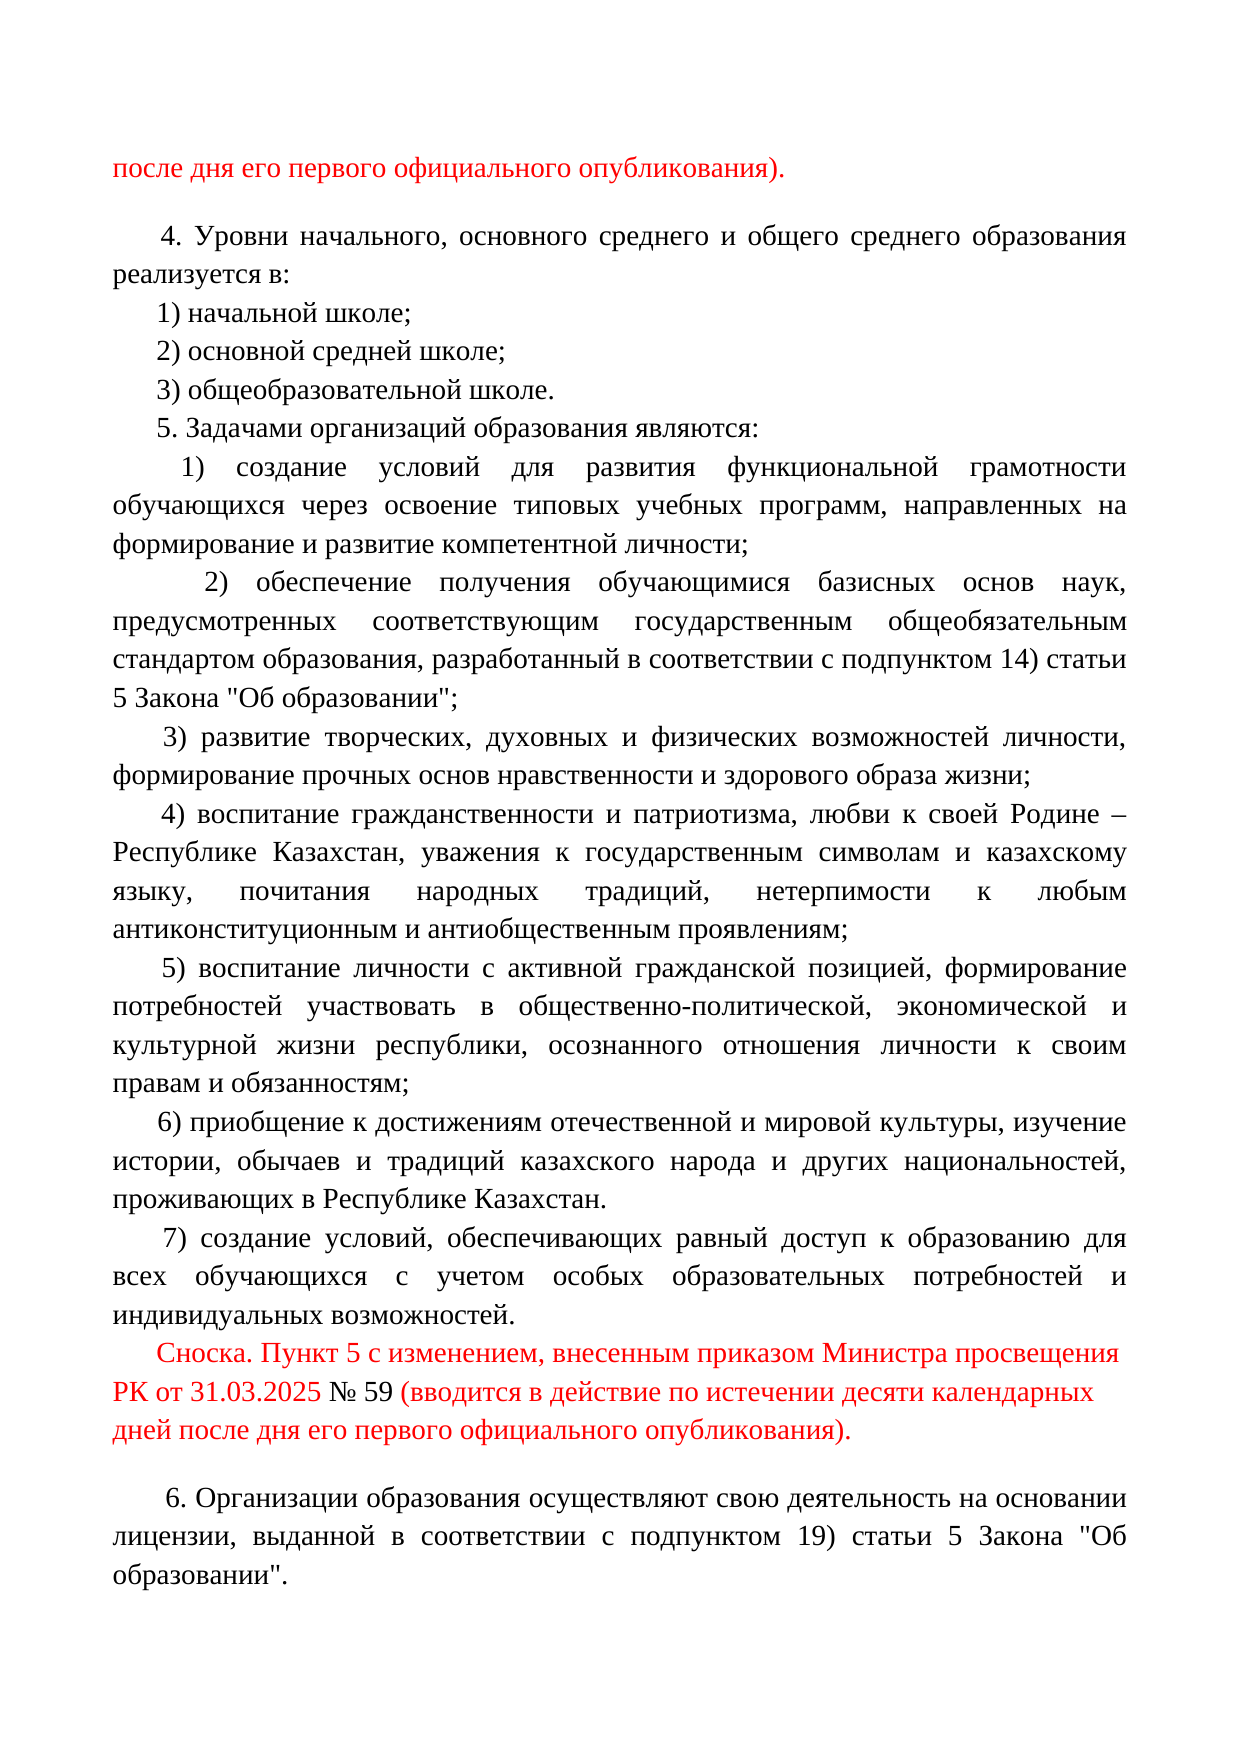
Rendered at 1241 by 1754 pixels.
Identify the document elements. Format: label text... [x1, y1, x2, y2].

text 1) создание условий для развития функциональной грамотности обучающихся через освоение типовых учебных программ, направленных на формирование и развитие компетентной личности; [112, 449, 1128, 559]
text 5. Задачами организаций образования являются: [112, 410, 1128, 444]
text 1) начальной школе; [112, 295, 1128, 328]
text 5) воспитание личности с активной гражданской позицией, формирование потребностей участвовать в общественно-политической, экономической и культурной жизни республики, осознанного отношения личности к своим правам и обязанностям; [112, 950, 1128, 1099]
text 2) обеспечение получения обучающимися базисных основ наук, предусмотренных соответствующим государственным общеобязательным стандартом образования, разработанный в соответствии с подпунктом 14) статьи 5 Закона "Об образовании"; [112, 564, 1128, 714]
text 6) приобщение к достижениям отечественной и мировой культуры, изучение истории, обычаев и традиций казахского народа и других национальностей, проживающих в Республике Казахстан. [112, 1104, 1128, 1215]
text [112, 150, 1128, 214]
text 3) общеобразовательной школе. [112, 372, 1128, 405]
text 7) создание условий, обеспечивающих равный доступ к образованию для всех обучающихся с учетом особых образовательных потребностей и индивидуальных возможностей. [112, 1220, 1128, 1330]
text 4. Уровни начального, основного среднего и общего среднего образования реализуется в: [112, 218, 1128, 290]
text Сноска. Пункт 5 с изменением, внесенным приказом Министра просвещения РК от 31.03.2025 № 59 (вводится в действие по истечении десяти календарных дней после дня его первого официального опубликования). [112, 1335, 1128, 1476]
text 6. Организации образования осуществляют свою деятельность на основании лицензии, выданной в соответствии с подпунктом 19) статьи 5 Закона "Об образовании". [112, 1480, 1128, 1591]
text 2) основной средней школе; [112, 333, 1128, 367]
text 4) воспитание гражданственности и патриотизма, любви к своей Родине – Республике Казахстан, уважения к государственным символам и казахскому языку, почитания народных традиций, нетерпимости к любым антиконституционным и антиобщественным проявлениям; [112, 796, 1128, 945]
text 3) развитие творческих, духовных и физических возможностей личности, формирование прочных основ нравственности и здорового образа жизни; [112, 719, 1128, 791]
